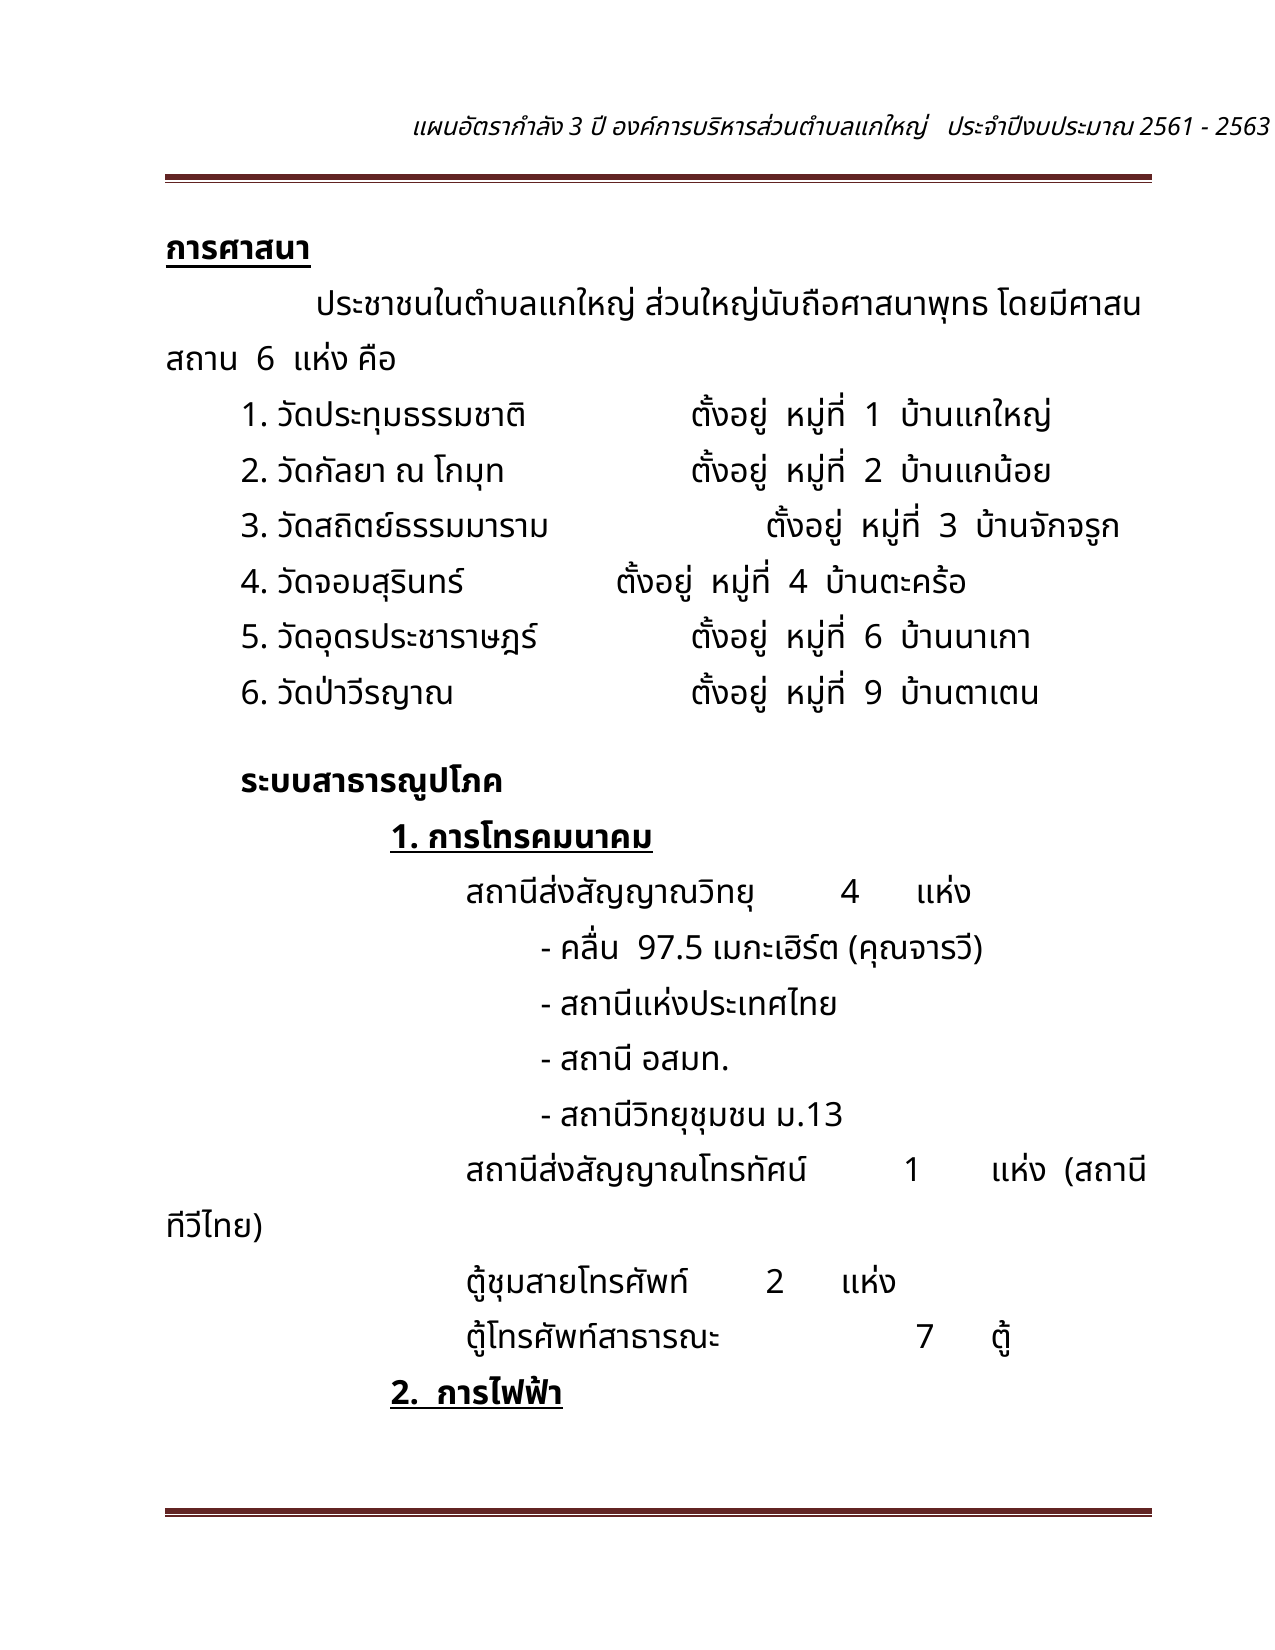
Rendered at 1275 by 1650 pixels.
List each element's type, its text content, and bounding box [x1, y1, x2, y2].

text ตู้โทรศัพท์สาธารณะ 7 ตู้ [165, 1313, 1152, 1364]
text - สถานี อสมท. [165, 1035, 1152, 1086]
text - สถานีแห่งประเทศไทย [165, 979, 1152, 1030]
text 5. วัดอุดรประชาราษฎร์ ตั้งอยู่ หมู่ที่ 6 บ้านนาเกา [240, 613, 1152, 664]
text - สถานีวิทยุชุมชน ม.13 [165, 1091, 1152, 1141]
text ระบบสาธารณูปโภค [165, 757, 1152, 807]
text 2. วัดกัลยา ณ โกมุท ตั้งอยู่ หมู่ที่ 2 บ้านแกน้อย [165, 446, 1152, 497]
text 3. วัดสถิตย์ธรรมมาราม ตั้งอยู่ หมู่ที่ 3 บ้านจักจรูก [240, 502, 1152, 553]
text 2. การไฟฟ้า [165, 1369, 1152, 1419]
text สถานีส่งสัญญาณโทรทัศน์ 1 แห่ง (สถานีทีวีไทย) [165, 1146, 1152, 1252]
text การศาสนา [165, 224, 1152, 275]
text - คลื่น 97.5 เมกะเฮิร์ต (คุณจารวี) [165, 924, 1152, 974]
text 4. วัดจอมสุรินทร์ ตั้งอยู่ หมู่ที่ 4 บ้านตะคร้อ [240, 558, 1152, 608]
text 1. วัดประทุมธรรมชาติ ตั้งอยู่ หมู่ที่ 1 บ้านแกใหญ่ [165, 391, 1152, 441]
text ตู้ชุมสายโทรศัพท์ 2 แห่ง [165, 1257, 1152, 1308]
text 6. วัดป่าวีรญาณ ตั้งอยู่ หมู่ที่ 9 บ้านตาเตน [165, 669, 1152, 719]
text ประชาชนในตำบลแกใหญ่ ส่วนใหญ่นับถือศาสนาพุทธ โดยมีศาสนสถาน 6 แห่ง คือ [165, 280, 1152, 386]
text สถานีส่งสัญญาณวิทยุ 4 แห่ง [165, 868, 1152, 919]
text 1. การโทรคมนาคม [165, 812, 1152, 863]
